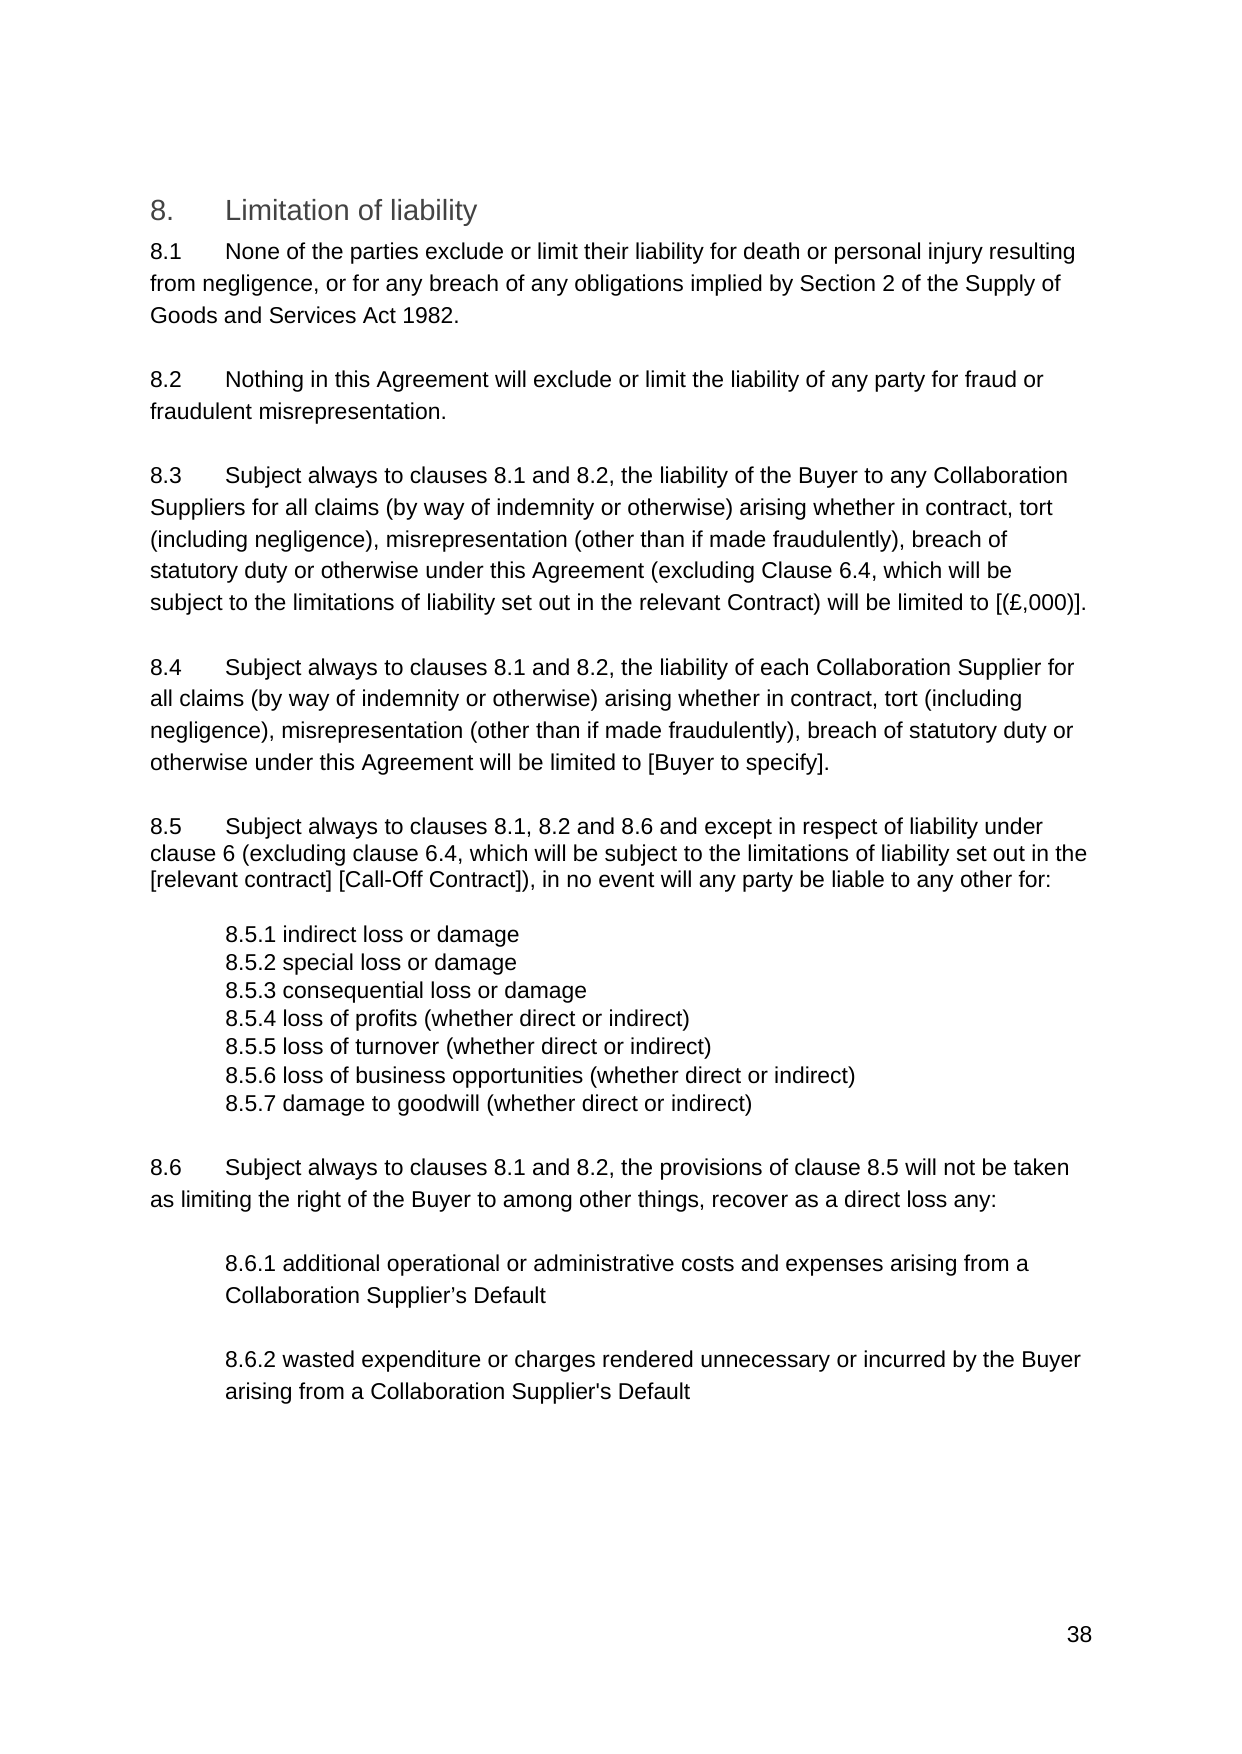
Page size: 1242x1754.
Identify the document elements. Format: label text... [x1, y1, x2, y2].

text 8.5.5 loss of turnover (whether direct or indirect) [150, 1033, 1092, 1060]
text 8.5.2 special loss or damage [150, 949, 1092, 975]
subtitle 8. Limitation of liability [150, 193, 1092, 227]
text 8.5.4 loss of profits (whether direct or indirect) [150, 1005, 1092, 1032]
text 8.6.2 wasted expenditure or charges rendered unnecessary or incurred by the Buyer arising from a Collaboration Supplier's Default [225, 1346, 1090, 1404]
text 8.5.6 loss of business opportunities (whether direct or indirect) [150, 1062, 1092, 1088]
text 8.4 Subject always to clauses 8.1 and 8.2, the liability of each Collaboration Supplier for all claims (by way of indemnity or otherwise) arising whether in contract, tort (including negligence), misrepresentation (other than if made fraudulently), breach of statutory duty or otherwise under this Agreement will be limited to [Buyer to specify]. [150, 653, 1090, 776]
text 8.5.1 indirect loss or damage [150, 921, 1092, 947]
text 8.5.3 consequential loss or damage [150, 977, 1092, 1003]
text 8.3 Subject always to clauses 8.1 and 8.2, the liability of the Buyer to any Collaboration Suppliers for all claims (by way of indemnity or otherwise) arising whether in contract, tort (including negligence), misrepresentation (other than if made fraudulently), breach of statutory duty or otherwise under this Agreement (excluding Clause 6.4, which will be subject to the limitations of liability set out in the relevant Contract) will be limited to [(£,000)]. [150, 462, 1090, 616]
text 8.6 Subject always to clauses 8.1 and 8.2, the provisions of clause 8.5 will not be taken as limiting the right of the Buyer to among other things, recover as a direct loss any: [150, 1154, 1090, 1212]
text 8.1 None of the parties exclude or limit their liability for death or personal injury resulting from negligence, or for any breach of any obligations implied by Section 2 of the Supply of Goods and Services Act 1982. [150, 238, 1090, 328]
text 8.2 Nothing in this Agreement will exclude or limit the liability of any party for fraud or fraudulent misrepresentation. [150, 366, 1090, 424]
text 8.5 Subject always to clauses 8.1, 8.2 and 8.6 and except in respect of liability under clause 6 (excluding clause 6.4, which will be subject to the limitations of liability set out in the [relevant contract] [Call-Off Contract]), in no event will any party be liable to any other for: [150, 813, 1092, 892]
text 8.5.7 damage to goodwill (whether direct or indirect) [150, 1089, 1092, 1116]
text 8.6.1 additional operational or administrative costs and expenses arising from a Collaboration Supplier’s Default [225, 1250, 1090, 1308]
